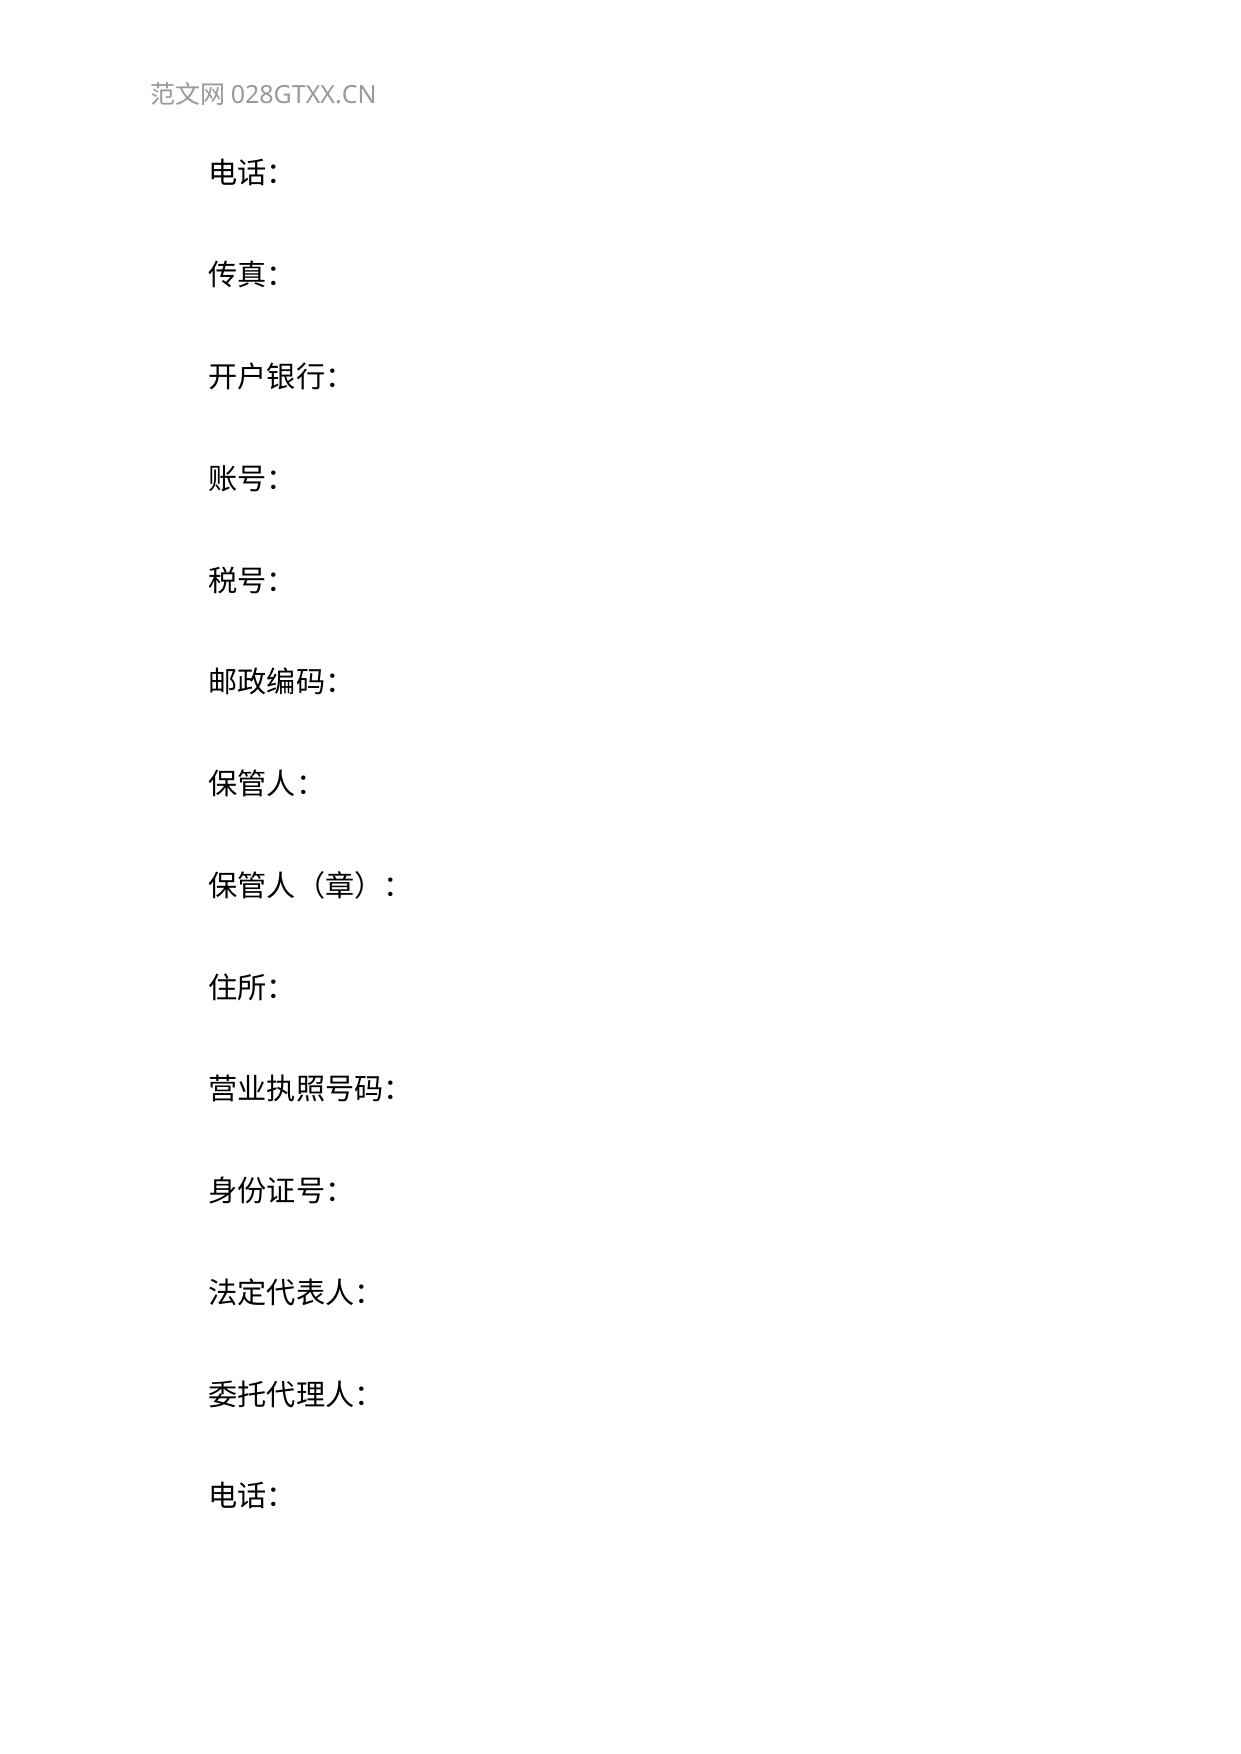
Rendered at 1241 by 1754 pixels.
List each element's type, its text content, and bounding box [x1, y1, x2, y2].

text 委托代理人： [150, 1371, 1090, 1413]
text 税号： [150, 557, 1090, 599]
text 开户银行： [150, 353, 1090, 396]
text 营业执照号码： [150, 1066, 1090, 1108]
text 住所： [150, 964, 1090, 1006]
text 法定代表人： [150, 1269, 1090, 1312]
text 传真： [150, 252, 1090, 294]
text 电话： [150, 150, 1090, 192]
text 保管人（章）： [150, 862, 1090, 905]
text 电话： [150, 1473, 1090, 1515]
text 邮政编码： [150, 659, 1090, 701]
text 账号： [150, 455, 1090, 498]
text 身份证号： [150, 1168, 1090, 1210]
text 保管人： [150, 761, 1090, 803]
